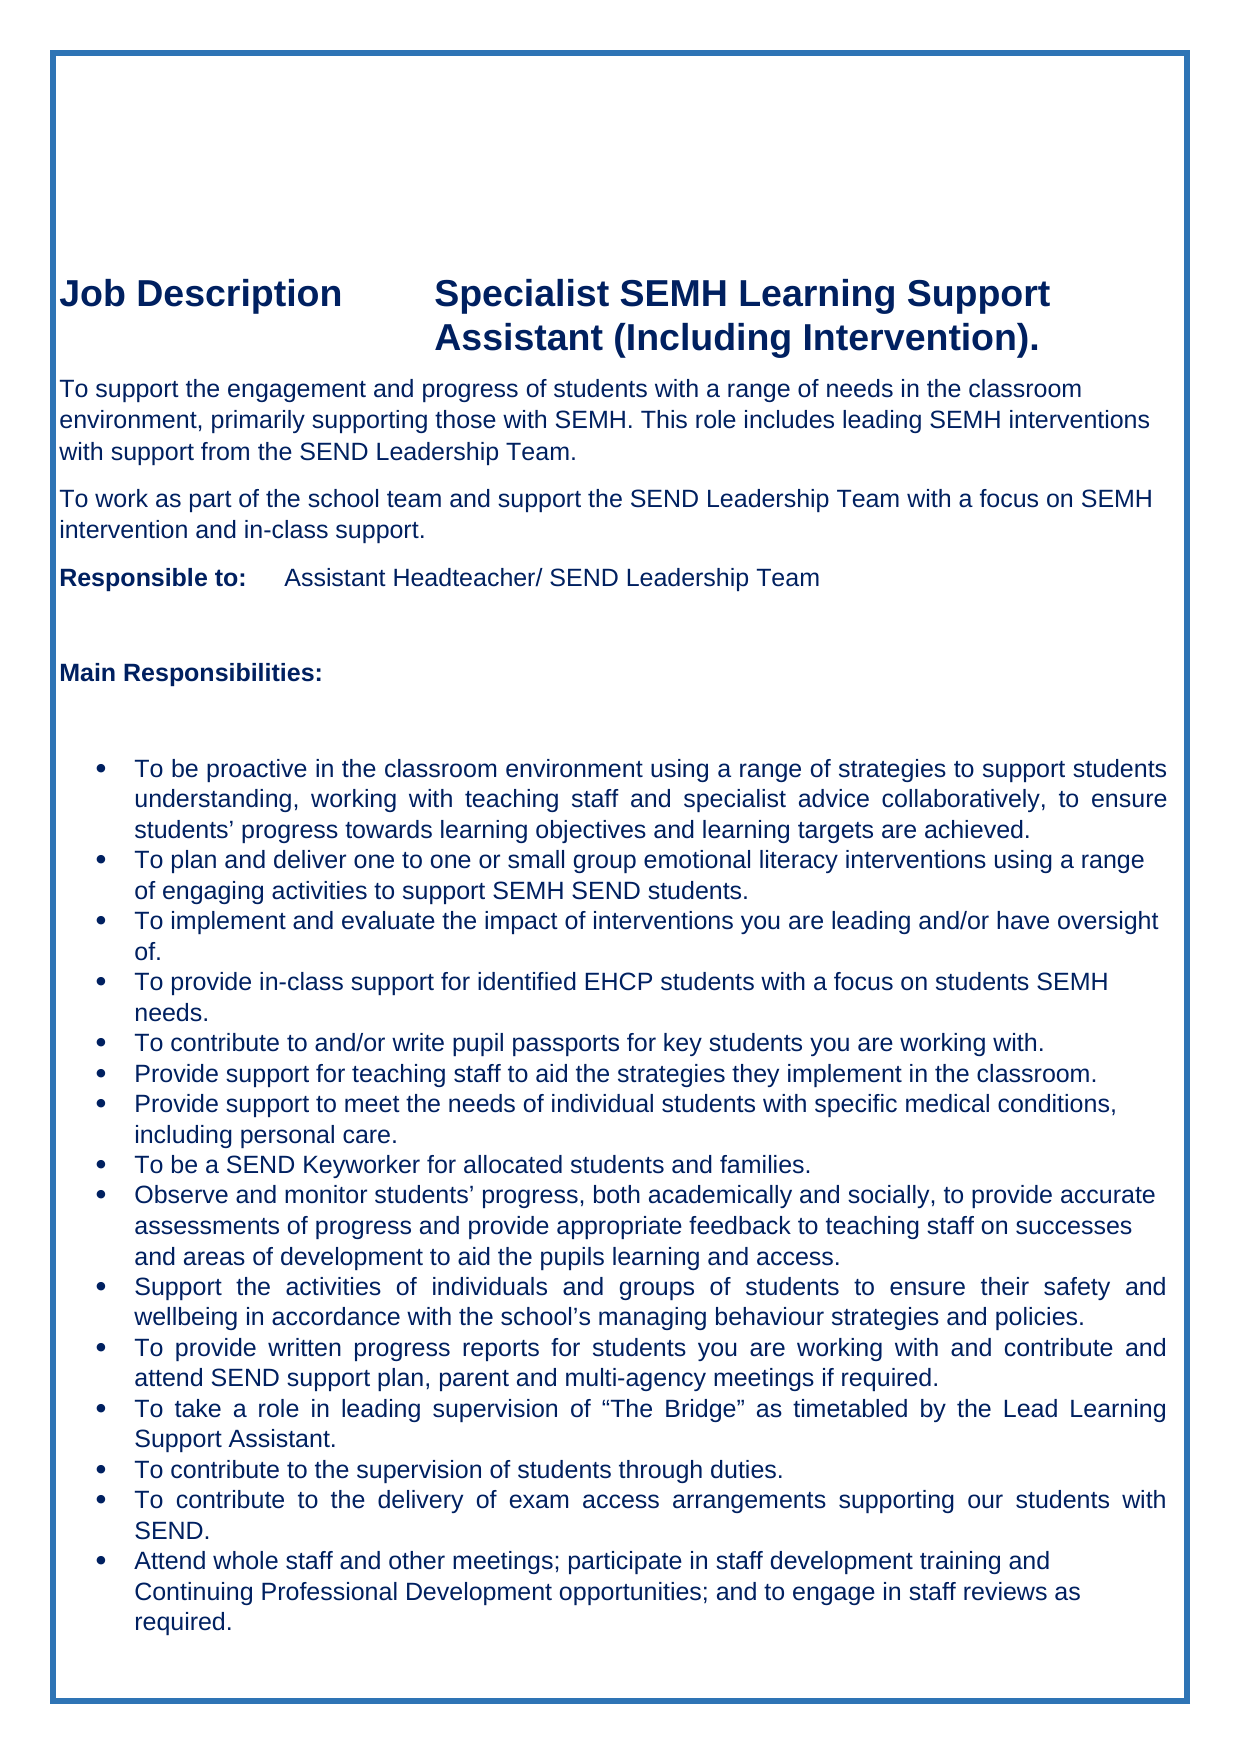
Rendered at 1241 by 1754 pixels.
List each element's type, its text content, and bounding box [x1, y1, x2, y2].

list To contribute to and/or write pupil passports for key students you are working with. [97, 1028, 1169, 1057]
list To contribute to the supervision of students through duties. [97, 1455, 1169, 1483]
list Provide support to meet the needs of individual students with specific medical conditions, including personal care. [97, 1089, 1169, 1148]
list Observe and monitor students’ progress, both academically and socially, to provide accurate assessments of progress and provide appropriate feedback to teaching staff on successes and areas of development to aid the pupils learning and access. [97, 1181, 1169, 1270]
text Main Responsibilities: [59, 658, 1169, 687]
list Support the activities of individuals and groups of students to ensure their safety and wellbeing in accordance with the school’s managing behaviour strategies and policies. [97, 1272, 1169, 1331]
list To be a SEND Keyworker for allocated students and families. [97, 1150, 1169, 1179]
text To work as part of the school team and support the SEND Leadership Team with a focus on SEMH intervention and in-class support. [59, 484, 1169, 544]
list Provide support for teaching staff to aid the strategies they implement in the classroom. [97, 1058, 1169, 1087]
list To provide in-class support for identified EHCP students with a focus on students SEMH needs. [97, 967, 1169, 1026]
list To take a role in leading supervision of “The Bridge” as timetabled by the Lead Learning Support Assistant. [97, 1394, 1169, 1453]
list To contribute to the delivery of exam access arrangements supporting our students with SEND. [97, 1485, 1169, 1544]
text To support the engagement and progress of students with a range of needs in the classroom environment, primarily supporting those with SEMH. This role includes leading SEMH interventions with support from the SEND Leadership Team. [59, 374, 1169, 465]
list Attend whole staff and other meetings; participate in staff development training and Continuing Professional Development opportunities; and to engage in staff reviews as required. [97, 1546, 1169, 1636]
list To be proactive in the classroom environment using a range of strategies to support students understanding, working with teaching staff and specialist advice collaboratively, to ensure students’ progress towards learning objectives and learning targets are achieved. [97, 754, 1169, 843]
list To provide written progress reports for students you are working with and contribute and attend SEND support plan, parent and multi-agency meetings if required. [97, 1333, 1169, 1392]
text Responsible to: Assistant Headteacher/ SEND Leadership Team [59, 563, 1169, 592]
list To plan and deliver one to one or small group emotional literacy interventions using a range of engaging activities to support SEMH SEND students. [97, 845, 1169, 904]
text Job Description Specialist SEMH Learning Support Assistant (Including Intervention). [59, 272, 1169, 358]
list To implement and evaluate the impact of interventions you are leading and/or have oversight of. [97, 906, 1169, 965]
